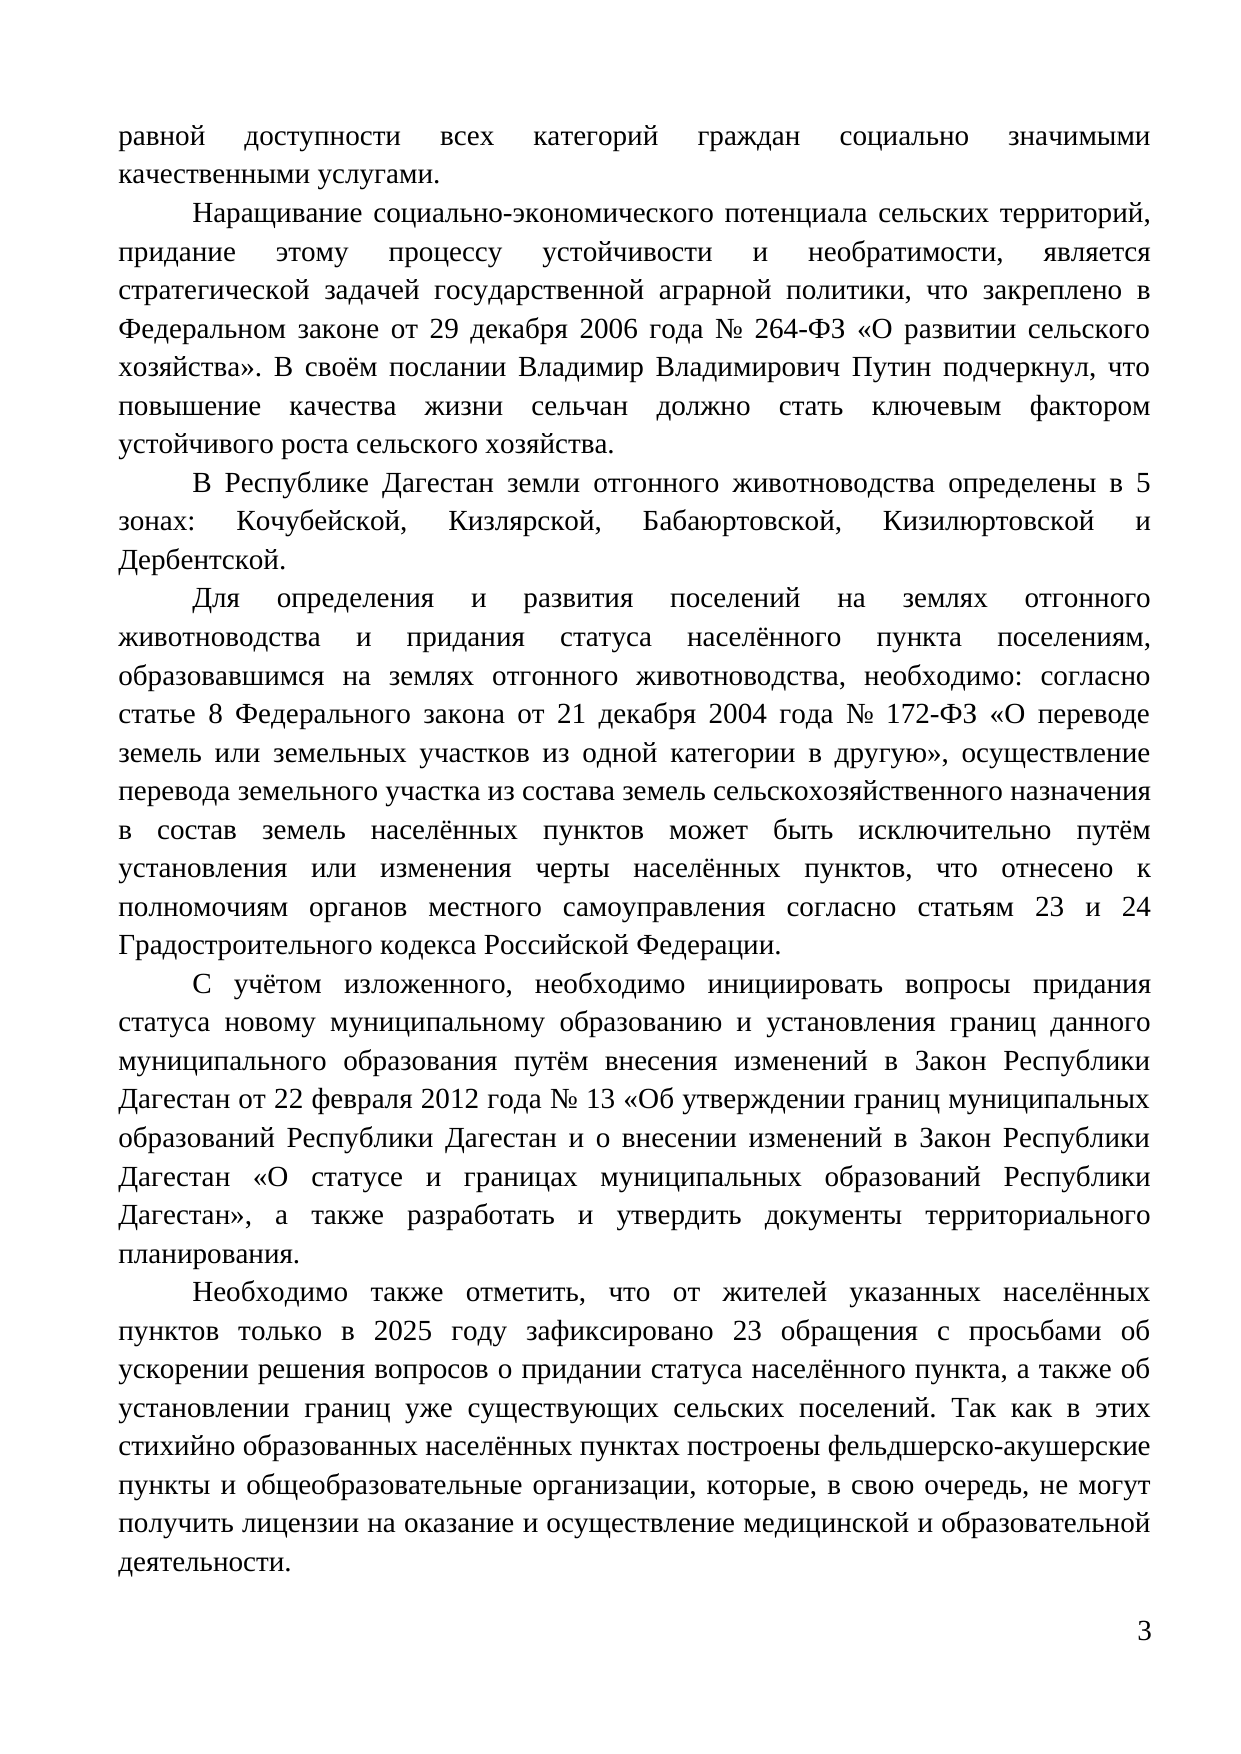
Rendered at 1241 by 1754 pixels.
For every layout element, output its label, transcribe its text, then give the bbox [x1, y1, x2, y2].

text С учётом изложенного, необходимо инициировать вопросы придания статуса новому муниципальному образованию и установления границ данного муниципального образования путём внесения изменений в Закон Республики Дагестан от 22 февраля 2012 года № 13 «Об утверждении границ муниципальных образований Республики Дагестан и о внесении изменений в Закон Республики Дагестан «О статусе и границах муниципальных образований Республики Дагестан», а также разработать и утвердить документы территориального планирования. [118, 966, 1152, 1269]
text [118, 118, 1152, 190]
text Необходимо также отметить, что от жителей указанных населённых пунктов только в 2025 году зафиксировано 23 обращения с просьбами об ускорении решения вопросов о придании статуса населённого пункта, а также об установлении границ уже существующих сельских поселений. Так как в этих стихийно образованных населённых пунктах построены фельдшерско-акушерские пункты и общеобразовательные организации, которые, в свою очередь, не могут получить лицензии на оказание и осуществление медицинской и образовательной деятельности. [118, 1274, 1152, 1578]
text Наращивание социально-экономического потенциала сельских территорий, придание этому процессу устойчивости и необратимости, является стратегической задачей государственной аграрной политики, что закреплено в Федеральном законе от 29 декабря 2006 года № 264-ФЗ «О развитии сельского хозяйства». В своём послании Владимир Владимирович Путин подчеркнул, что повышение качества жизни сельчан должно стать ключевым фактором устойчивого роста сельского хозяйства. [118, 195, 1152, 460]
text Для определения и развития поселений на землях отгонного животноводства и придания статуса населённого пункта поселениям, образовавшимся на землях отгонного животноводства, необходимо: согласно статье 8 Федерального закона от 21 декабря 2004 года № 172-ФЗ «О переводе земель или земельных участков из одной категории в другую», осуществление перевода земельного участка из состава земель сельскохозяйственного назначения в состав земель населённых пунктов может быть исключительно путём установления или изменения черты населённых пунктов, что отнесено к полномочиям органов местного самоуправления согласно статьям 23 и 24 Градостроительного кодекса Российской Федерации. [118, 581, 1152, 961]
text В Республике Дагестан земли отгонного животноводства определены в 5 зонах: Кочубейской, Кизлярской, Бабаюртовской, Кизилюртовской и Дербентской. [118, 465, 1152, 576]
